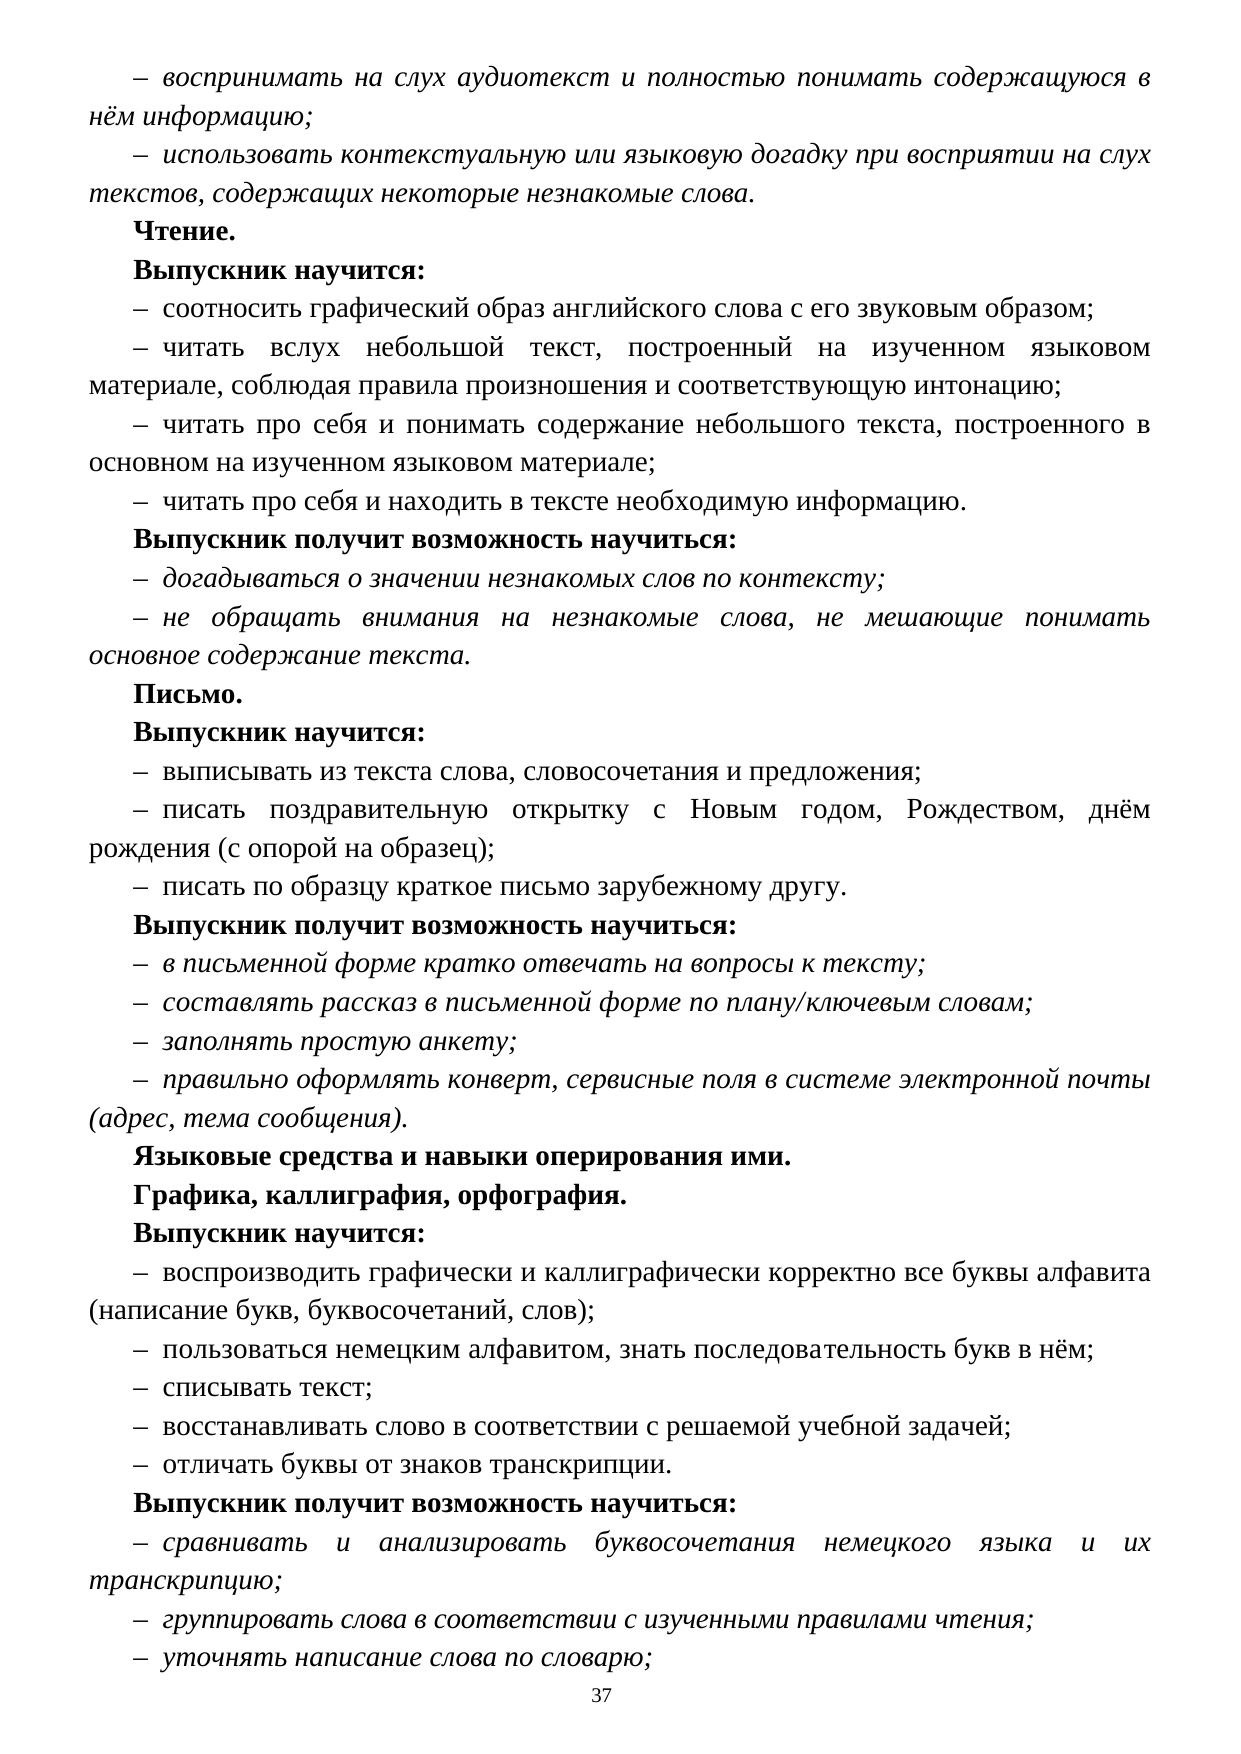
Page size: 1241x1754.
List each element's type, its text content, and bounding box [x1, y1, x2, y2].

text использовать контекстуальную или языковую догадку при восприятии на слух текстов, содержащих некоторые незнакомые слова. [89, 136, 1152, 208]
text соотносить графический образ английского слова с его звуковым образом; [89, 290, 1152, 324]
text в письменной форме кратко отвечать на вопросы к тексту; [89, 946, 1152, 979]
text сравнивать и анализировать буквосочетания немецкого языка и их транскрипцию; [89, 1524, 1152, 1596]
text списывать текст; [89, 1369, 1152, 1403]
text выписывать из текста слова, словосочетания и предложения; [89, 753, 1152, 786]
text Выпускник научится: [89, 714, 1152, 748]
text Выпускник получит возможность научиться: [89, 522, 1152, 555]
text воспринимать на слух аудиотекст и полностью понимать содержащуюся в нём информацию; [89, 59, 1152, 131]
text Выпускник получит возможность научиться: [89, 1485, 1152, 1519]
text Выпускник научится: [89, 1215, 1152, 1249]
text группировать слова в соответствии с изученными правилами чтения; [89, 1601, 1152, 1634]
text Чтение. [89, 213, 1152, 247]
text читать про себя и находить в тексте необходимую информацию. [89, 483, 1152, 517]
text писать по образцу краткое письмо зарубежному другу. [89, 868, 1152, 902]
text воспроизводить графически и каллиграфически корректно все буквы алфавита (написание букв, буквосочетаний, слов); [89, 1254, 1152, 1326]
text уточнять написание слова по словарю; [89, 1639, 1152, 1673]
text писать поздравительную открытку с Новым годом, Рождеством, днём рождения (с опорой на образец); [89, 791, 1152, 863]
text Графика, каллиграфия, орфография. [89, 1177, 1152, 1210]
text догадываться о значении незнакомых слов по контексту; [89, 560, 1152, 594]
text составлять рассказ в письменной форме по плану/ключевым словам; [89, 984, 1152, 1018]
text Языковые средства и навыки оперирования ими. [89, 1138, 1152, 1172]
text Выпускник научится: [89, 252, 1152, 285]
text пользоваться немецким алфавитом, знать последовательность букв в нём; [89, 1331, 1152, 1364]
text читать вслух небольшой текст, построенный на изученном языковом материале, соблюдая правила произношения и соответствующую интонацию; [89, 329, 1152, 401]
text заполнять простую анкету; [89, 1023, 1152, 1056]
text не обращать внимания на незнакомые слова, не мешающие понимать основное содержание текста. [89, 599, 1152, 671]
text восстанавливать слово в соответствии с решаемой учебной задачей; [89, 1408, 1152, 1442]
text читать про себя и понимать содержание небольшого текста, построенного в основном на изученном языковом материале; [89, 406, 1152, 478]
text Письмо. [89, 676, 1152, 709]
text отличать буквы от знаков транскрипции. [89, 1447, 1152, 1480]
text правильно оформлять конверт, сервисные поля в системе электронной почты (адрес, тема сообщения). [89, 1061, 1152, 1133]
text Выпускник получит возможность научиться: [89, 907, 1152, 941]
